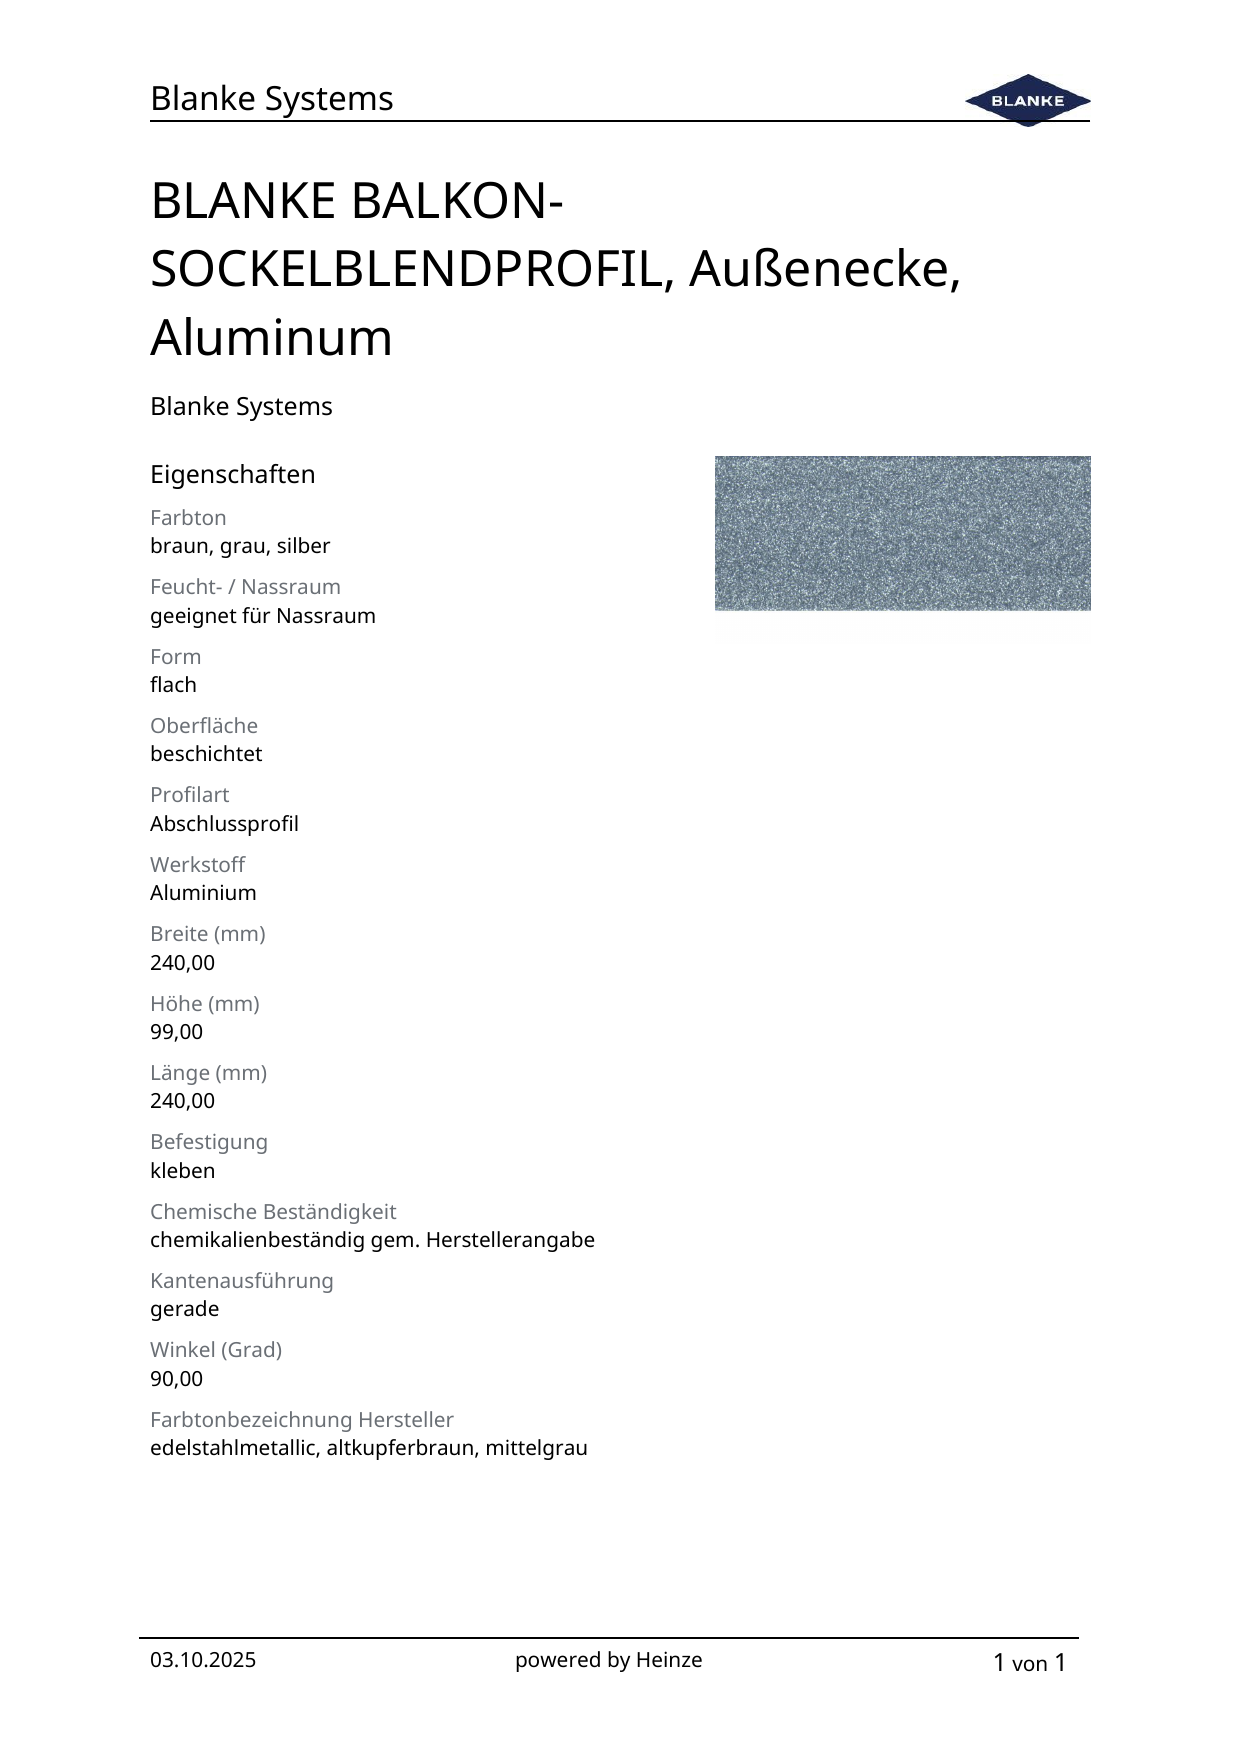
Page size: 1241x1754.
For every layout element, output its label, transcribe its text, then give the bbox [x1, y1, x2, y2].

text geeignet für Nassraum [150, 601, 715, 629]
text flach [150, 670, 1090, 699]
text Abschlussprofil [150, 809, 1090, 837]
text Chemische Beständigkeit [150, 1197, 1090, 1225]
text 240,00 [150, 1086, 1090, 1115]
text edelstahlmetallic, altkupferbraun, mittelgrau [150, 1433, 1090, 1462]
text Werkstoff [150, 850, 1090, 878]
picture [965, 74, 1091, 121]
text Länge (mm) [150, 1058, 1090, 1086]
text gerade [150, 1294, 1090, 1323]
text chemikalienbeständig gem. Herstellerangabe [150, 1225, 1090, 1254]
text Winkel (Grad) [150, 1336, 1090, 1364]
picture [715, 456, 1091, 644]
text kleben [150, 1156, 1090, 1184]
text Feucht- / Nassraum [150, 572, 715, 601]
text braun, grau, silber [150, 531, 715, 560]
text Befestigung [150, 1127, 1090, 1156]
text Oberfläche [150, 711, 1090, 739]
text beschichtet [150, 739, 1090, 768]
text Farbton [150, 503, 715, 531]
text Blanke Systems [150, 388, 1090, 422]
text Eigenschaften [150, 456, 715, 491]
text 240,00 [150, 948, 1090, 976]
text 99,00 [150, 1017, 1090, 1046]
picture [965, 122, 1091, 127]
text Kantenausführung [150, 1266, 1090, 1294]
text Aluminium [150, 878, 1090, 907]
text Breite (mm) [150, 919, 1090, 948]
text Form [150, 642, 1090, 670]
text Profilart [150, 781, 1090, 809]
text Farbtonbezeichnung Hersteller [150, 1405, 1090, 1433]
text BLANKE BALKON-SOCKELBLENDPROFIL, Außenecke, Aluminum [150, 165, 1090, 369]
text 90,00 [150, 1364, 1090, 1392]
text Höhe (mm) [150, 989, 1090, 1017]
